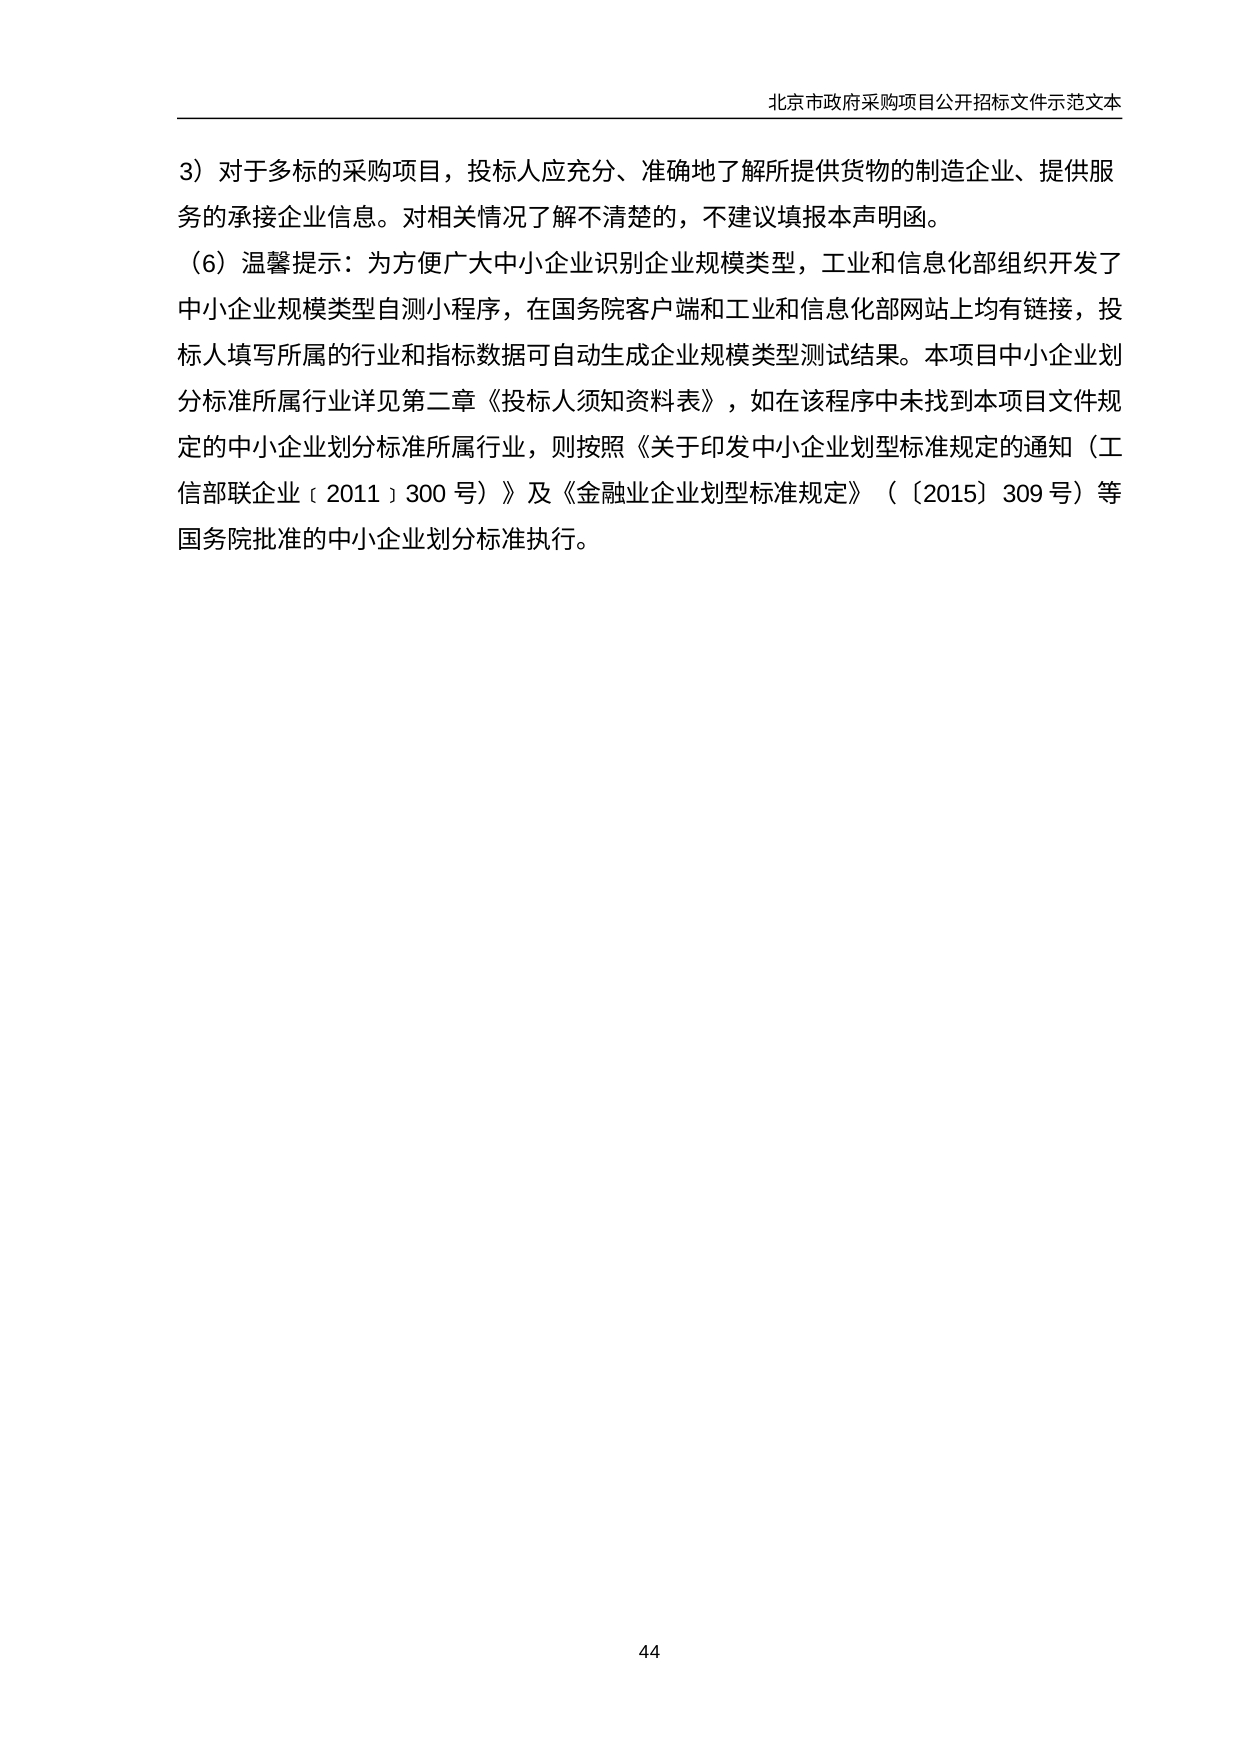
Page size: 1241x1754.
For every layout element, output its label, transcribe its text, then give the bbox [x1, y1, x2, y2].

text （6）温馨提示：为方便广大中小企业识别企业规模类型，工业和信息化部组织开发了中小企业规模类型自测小程序，在国务院客户端和工业和信息化部网站上均有链接，投标人填写所属的行业和指标数据可自动生成企业规模类型测试结果。本项目中小企业划分标准所属行业详见第二章《投标人须知资料表》，如在该程序中未找到本项目文件规定的中小企业划分标准所属行业，则按照《关于印发中小企业划型标准规定的通知（工信部联企业﹝2011﹞300 号）》及《金融业企业划型标准规定》（〔2015〕309号）等国务院批准的中小企业划分标准执行。 [177, 244, 1123, 556]
text 3）对于多标的采购项目，投标人应充分、准确地了解所提供货物的制造企业、提供服 务的承接企业信息。对相关情况了解不清楚的，不建议填报本声明函。 [178, 152, 1122, 234]
